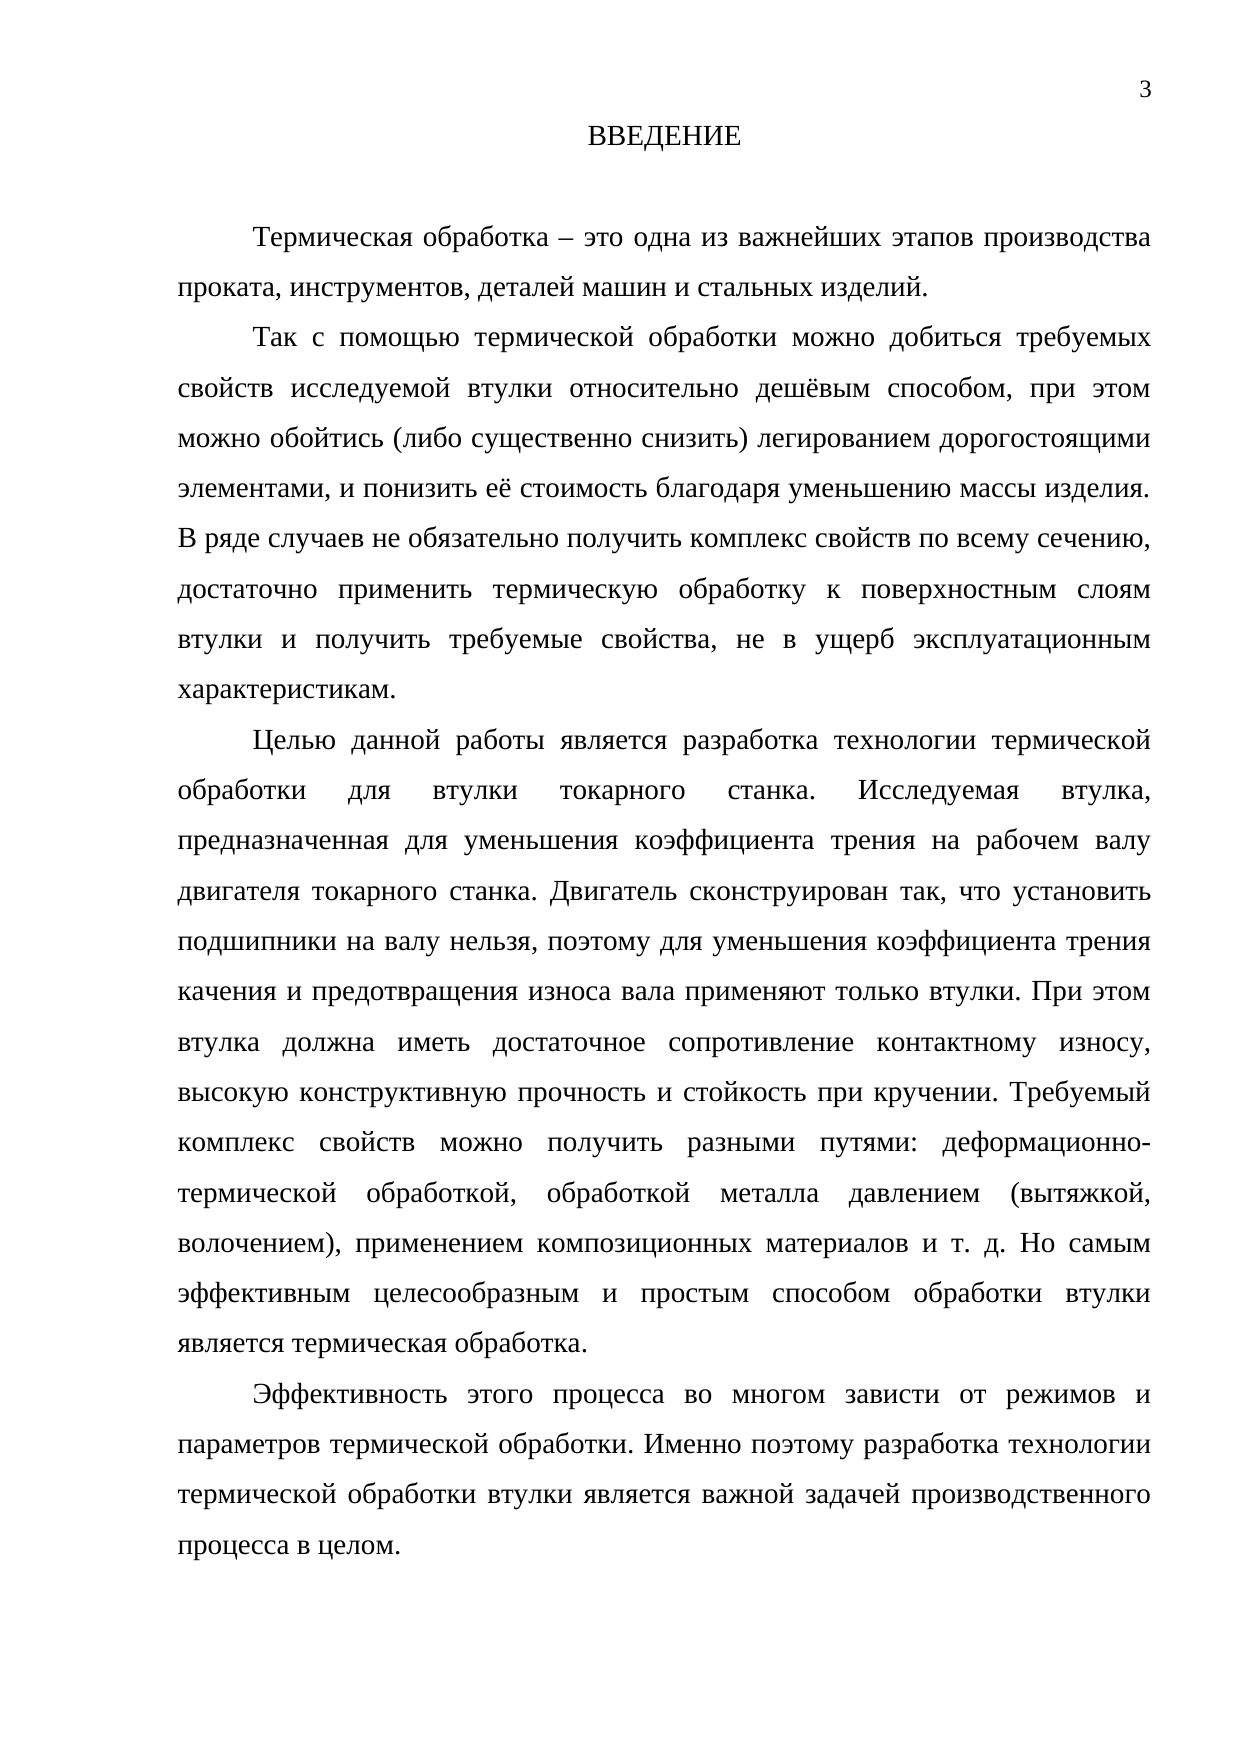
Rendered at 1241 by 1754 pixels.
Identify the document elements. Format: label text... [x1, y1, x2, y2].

title ВВЕДЕНИЕ [177, 118, 1152, 152]
text Термическая обработка – это одна из важнейших этапов производства проката, инструментов, деталей машин и стальных изделий. [177, 219, 1152, 303]
text Целью данной работы является разработка технологии термической обработки для втулки токарного станка. Исследуемая втулка, предназначенная для уменьшения коэффициента трения на рабочем валу двигателя токарного станка. Двигатель сконструирован так, что установить подшипники на валу нельзя, поэтому для уменьшения коэффициента трения качения и предотвращения износа вала применяют только втулки. При этом втулка должна иметь достаточное сопротивление контактному износу, высокую конструктивную прочность и стойкость при кручении. Требуемый комплекс свойств можно получить разными путями: деформационно-термической обработкой, обработкой металла давлением (вытяжкой, волочением), применением композиционных материалов и т. д. Но самым эффективным целесообразным и простым способом обработки втулки является термическая обработка. [177, 722, 1152, 1359]
text Эффективность этого процесса во многом зависти от режимов и параметров термической обработки. Именно поэтому разработка технологии термической обработки втулки является важной задачей производственного процесса в целом. [177, 1376, 1152, 1560]
text Так с помощью термической обработки можно добиться требуемых свойств исследуемой втулки относительно дешёвым способом, при этом можно обойтись (либо существенно снизить) легированием дорогостоящими элементами, и понизить её стоимость благодаря уменьшению массы изделия. В ряде случаев не обязательно получить комплекс свойств по всему сечению, достаточно применить термическую обработку к поверхностным слоям втулки и получить требуемые свойства, не в ущерб эксплуатационным характеристикам. [177, 319, 1152, 705]
